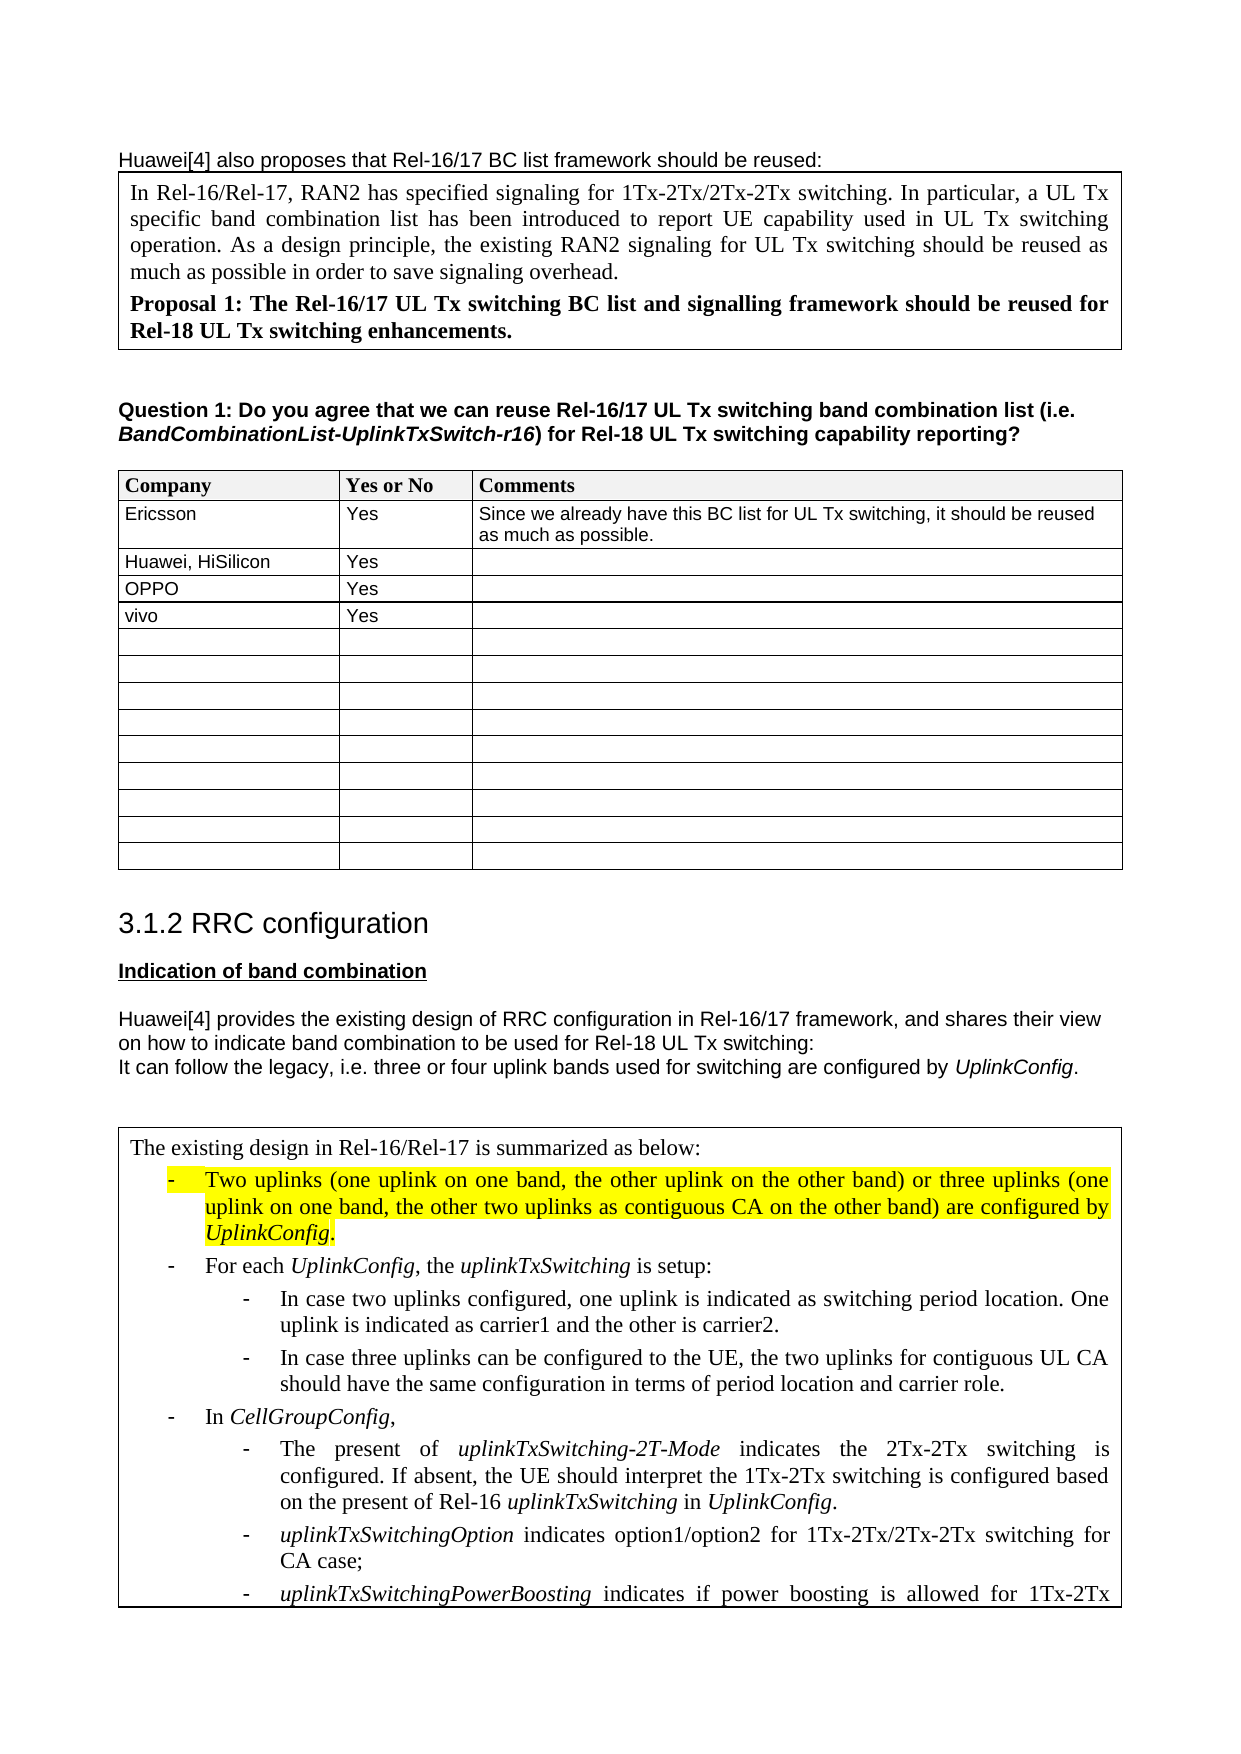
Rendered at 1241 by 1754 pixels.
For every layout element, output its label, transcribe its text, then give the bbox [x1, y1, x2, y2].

table_cell [119, 736, 339, 762]
table_cell [340, 656, 472, 682]
table_cell [473, 549, 1122, 574]
table_cell [340, 790, 472, 816]
table_cell [119, 656, 339, 682]
table_cell [473, 656, 1122, 682]
text Huawei[4] also proposes that Rel-16/17 BC list framework should be reused: [118, 147, 1122, 171]
table_cell [119, 710, 339, 735]
text Question 1: Do you agree that we can reuse Rel-16/17 UL Tx switching band combination list (i.e. BandCombinationList-UplinkTxSwitch-r16) for Rel-18 UL Tx switching capability reporting? [118, 398, 1122, 446]
table_cell [119, 683, 339, 708]
table_cell [340, 817, 472, 842]
table_cell Since we already have this BC list for UL Tx switching, it should be reused as much as possible. [473, 501, 1122, 548]
table_cell OPPO [119, 576, 339, 601]
table_cell [119, 763, 339, 789]
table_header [119, 1128, 1121, 1606]
table_cell [340, 843, 472, 869]
table_header Company [119, 471, 339, 499]
text Huawei[4] provides the existing design of RRC configuration in Rel-16/17 framework, and shares their view on how to indicate band combination to be used for Rel-18 UL Tx switching: [118, 1007, 1122, 1055]
table_cell Yes [340, 576, 472, 601]
table_header Yes or No [340, 471, 472, 499]
table_cell [340, 736, 472, 762]
table_cell [119, 629, 339, 655]
table_cell [473, 710, 1122, 735]
table_cell [473, 843, 1122, 869]
table_cell Yes [340, 501, 472, 548]
subtitle 3.1.2 RRC configuration [118, 907, 1122, 940]
table_cell [119, 790, 339, 816]
table_cell [473, 629, 1122, 655]
table_cell [119, 817, 339, 842]
table_cell [340, 629, 472, 655]
table_cell [340, 710, 472, 735]
table_cell [473, 576, 1122, 601]
table_header In Rel-16/Rel-17, RAN2 has specified signaling for 1Tx-2Tx/2Tx-2Tx switching. In particular, a UL Tx specific band combination list has been introduced to report UE capability used in UL Tx switching operation. As a design principle, the existing RAN2 signaling for UL Tx switching should be reused as much as possible in order to save signaling overhead. Proposal 1: The Rel-16/17 UL Tx switching BC list and signalling framework should be reused for Rel-18 UL Tx switching enhancements. [119, 173, 1121, 349]
table_cell Huawei, HiSilicon [119, 549, 339, 574]
table_cell Yes [340, 549, 472, 574]
table_cell [340, 683, 472, 708]
table_header Comments [473, 471, 1122, 499]
table_cell [473, 603, 1122, 628]
table_cell [473, 763, 1122, 789]
table_cell Yes [340, 603, 472, 628]
table_cell [473, 683, 1122, 708]
table_cell [473, 817, 1122, 842]
table_cell [473, 790, 1122, 816]
table_cell [340, 763, 472, 789]
text It can follow the legacy, i.e. three or four uplink bands used for switching are configured by UplinkConfig. [118, 1055, 1122, 1079]
table_cell vivo [119, 603, 339, 628]
text Indication of band combination [118, 959, 1122, 983]
table_cell [119, 843, 339, 869]
table_cell Ericsson [119, 501, 339, 548]
table_cell [473, 736, 1122, 762]
